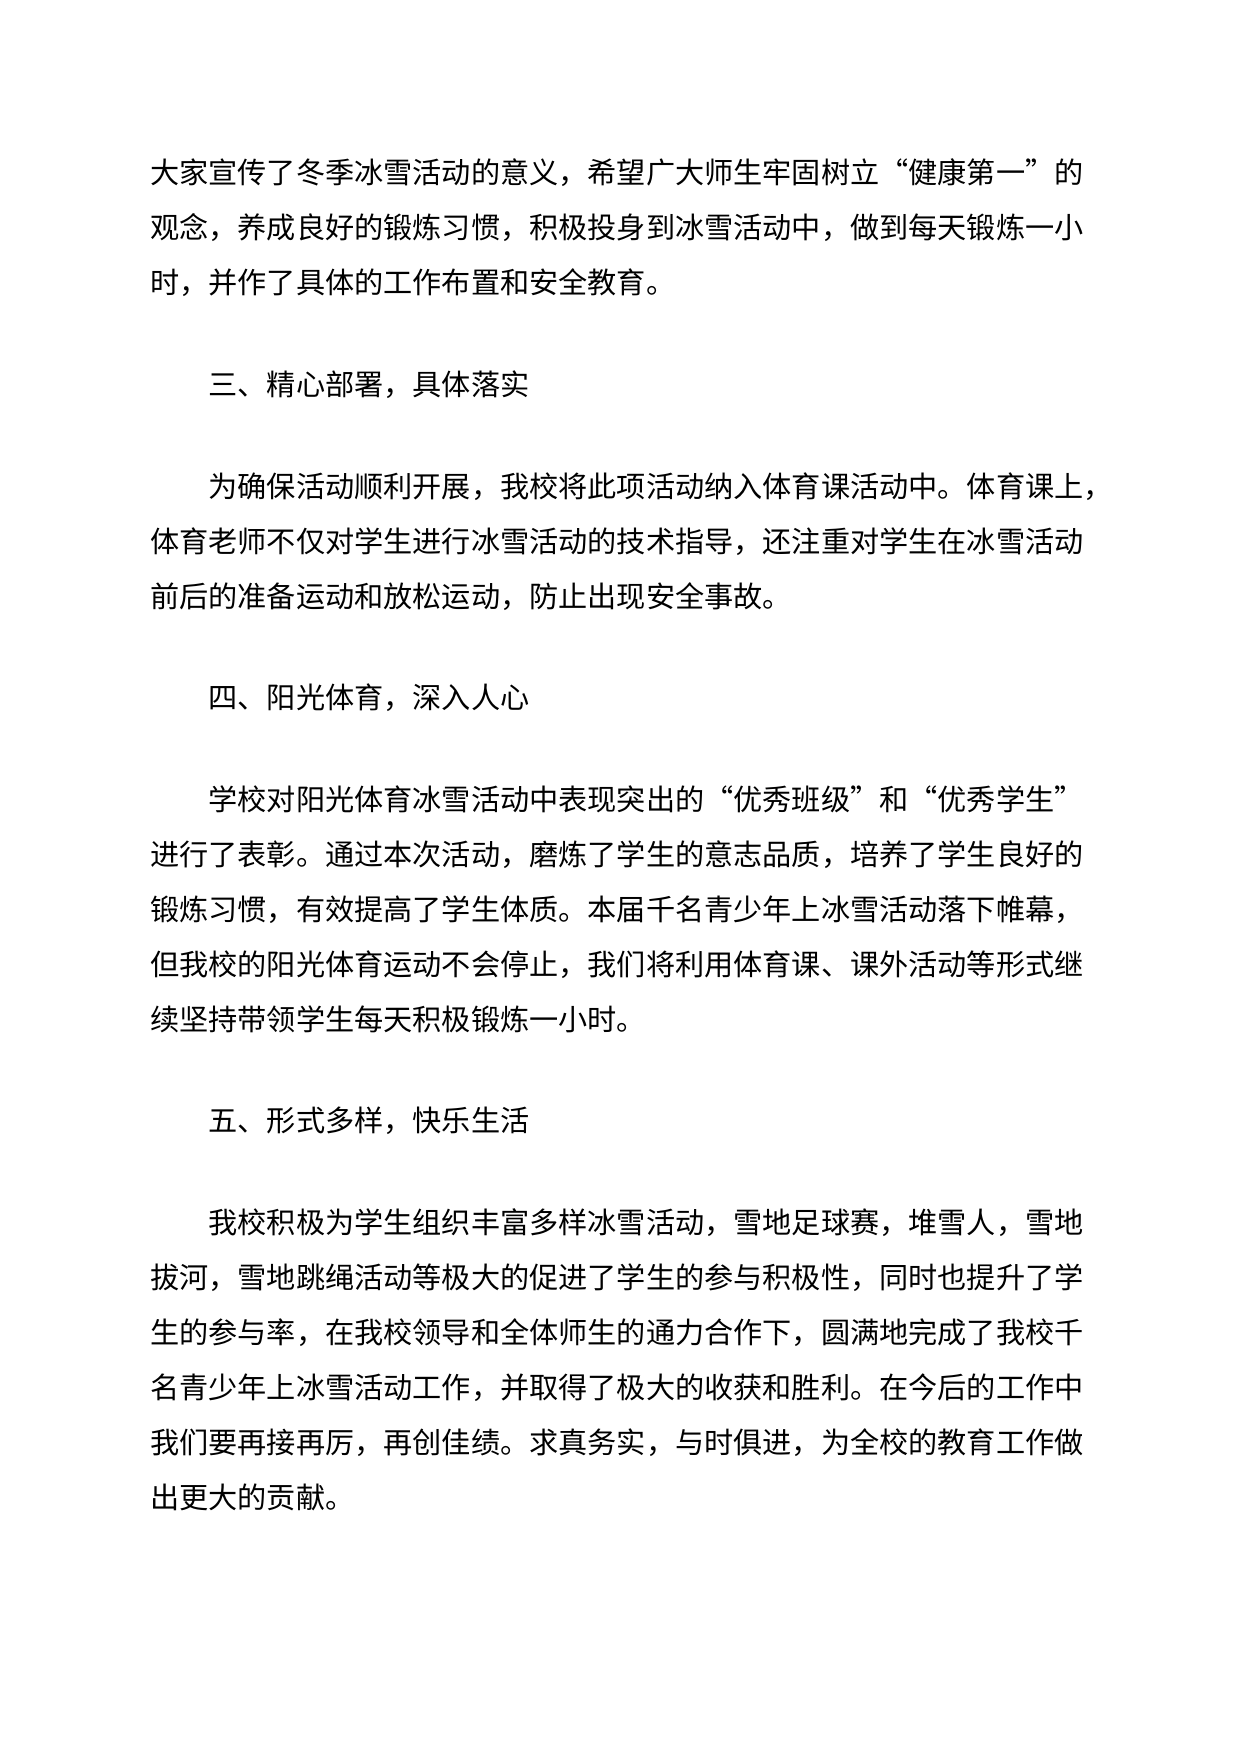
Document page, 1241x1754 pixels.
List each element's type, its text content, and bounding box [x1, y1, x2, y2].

text 为确保活动顺利开展，我校将此项活动纳入体育课活动中。体育课上，体育老师不仅对学生进行冰雪活动的技术指导，还注重对学生在冰雪活动前后的准备运动和放松运动，防止出现安全事故。 [150, 463, 1090, 615]
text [150, 150, 1090, 302]
text 四、阳光体育，深入人心 [150, 675, 1090, 717]
text 我校积极为学生组织丰富多样冰雪活动，雪地足球赛，堆雪人，雪地拔河，雪地跳绳活动等极大的促进了学生的参与积极性，同时也提升了学生的参与率，在我校领导和全体师生的通力合作下，圆满地完成了我校千名青少年上冰雪活动工作，并取得了极大的收获和胜利。在今后的工作中我们要再接再厉，再创佳绩。求真务实，与时俱进，为全校的教育工作做出更大的贡献。 [150, 1200, 1090, 1517]
text 三、精心部署，具体落实 [150, 362, 1090, 404]
text 五、形式多样，快乐生活 [150, 1098, 1090, 1140]
text 学校对阳光体育冰雪活动中表现突出的“优秀班级”和“优秀学生”进行了表彰。通过本次活动，磨炼了学生的意志品质，培养了学生良好的锻炼习惯，有效提高了学生体质。本届千名青少年上冰雪活动落下帷幕，但我校的阳光体育运动不会停止，我们将利用体育课、课外活动等形式继续坚持带领学生每天积极锻炼一小时。 [150, 777, 1090, 1038]
